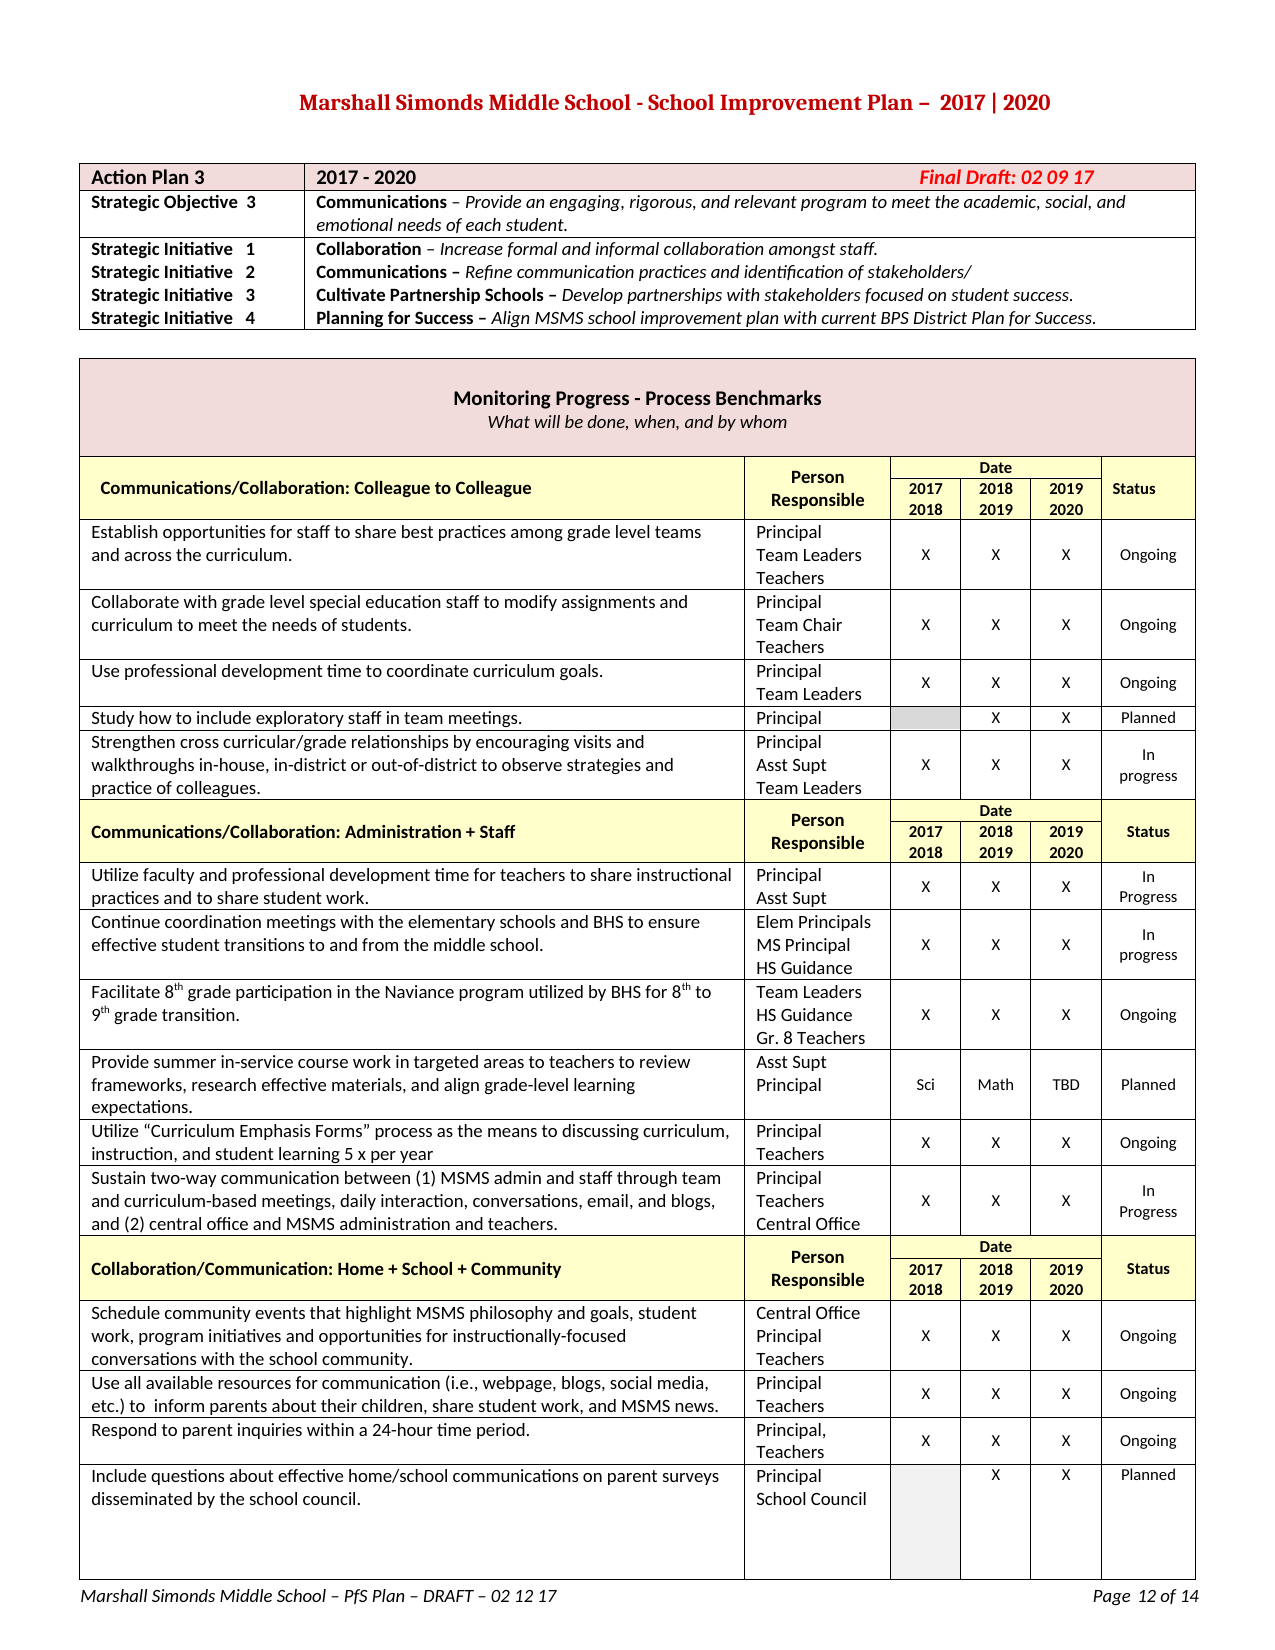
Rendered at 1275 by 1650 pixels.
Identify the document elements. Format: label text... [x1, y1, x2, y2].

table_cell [745, 1465, 890, 1579]
table_cell X [891, 520, 960, 589]
table_cell X [1031, 1120, 1101, 1165]
table_cell Provide summer in-service course work in targeted areas to teachers to review frameworks, research effective materials, and align grade-level learning expectations. [80, 1050, 744, 1118]
table_cell Person Responsible [745, 1236, 890, 1300]
table_cell Sustain two-way communication between (1) MSMS admin and staff through team and curriculum-based meetings, daily interaction, conversations, email, and blogs, and (2) central office and MSMS administration and teachers. [80, 1166, 744, 1235]
table_cell 2018 2019 [961, 479, 1030, 519]
table_cell X [961, 660, 1030, 706]
table_cell 2017 2018 [891, 479, 960, 519]
table_cell Person Responsible [745, 800, 890, 862]
table_cell Strengthen cross curricular/grade relationships by encouraging visits and walkthroughs in-house, in-district or out-of-district to observe strategies and practice of colleagues. [80, 731, 744, 799]
table_cell 2018 2019 [961, 822, 1030, 862]
table_cell TBD [1031, 1050, 1101, 1118]
table_cell X [961, 1301, 1030, 1370]
table_cell X [891, 980, 960, 1049]
table_cell Planned [1102, 1465, 1195, 1579]
table_cell Principal Team Chair Teachers [745, 590, 890, 659]
table_cell In Progress [1102, 863, 1195, 909]
table_cell X [891, 910, 960, 979]
table_cell X [961, 1371, 1030, 1417]
table_cell In Progress [1102, 1166, 1195, 1235]
table_cell Ongoing [1102, 1418, 1195, 1463]
table_cell X [961, 863, 1030, 909]
table_cell X [961, 731, 1030, 799]
table_cell Principal [745, 707, 890, 729]
table_cell Ongoing [1102, 1120, 1195, 1165]
table_cell [891, 707, 960, 729]
table_header Monitoring Progress - Process Benchmarks What will be done, when, and by whom [80, 359, 1195, 456]
table_cell X [1031, 863, 1101, 909]
table_cell X [891, 1418, 960, 1463]
table_cell Principal Asst Supt [745, 863, 890, 909]
table_cell X [961, 520, 1030, 589]
table_cell Principal Teachers [745, 1371, 890, 1417]
table_cell Team Leaders HS Guidance Gr. 8 Teachers [745, 980, 890, 1049]
table_cell Elem Principals MS Principal HS Guidance [745, 910, 890, 979]
table_cell Principal, Teachers [745, 1418, 890, 1463]
table_cell Principal Team Leaders Teachers [745, 520, 890, 589]
table_cell Sci [891, 1050, 960, 1118]
table_cell Collaborate with grade level special education staff to modify assignments and curriculum to meet the needs of students. [80, 590, 744, 659]
table_cell 2017 2018 [891, 1259, 960, 1300]
table_cell Date [891, 457, 1101, 477]
table_cell Communications/Collaboration: Colleague to Colleague [80, 457, 744, 519]
table_cell Central Office Principal Teachers [745, 1301, 890, 1370]
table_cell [80, 1465, 744, 1579]
table_cell X [1031, 660, 1101, 706]
table_cell Asst Supt Principal [745, 1050, 890, 1118]
table_cell 2018 2019 [961, 1259, 1030, 1300]
table_cell Ongoing [1102, 660, 1195, 706]
table_cell Collaboration/Communication: Home + School + Community [80, 1236, 744, 1300]
table_cell Facilitate 8th grade participation in the Naviance program utilized by BHS for 8th to 9th grade transition. [80, 980, 744, 1049]
table_cell X [961, 1465, 1030, 1579]
table_cell Planned [1102, 1050, 1195, 1118]
table_cell Principal Team Leaders [745, 660, 890, 706]
table_cell Collaboration – Increase formal and informal collaboration amongst staff. Communications – Refine communication practices and identification of stakeholders/ Cultivate Partnership Schools – Develop partnerships with stakeholders focused on student success. Planning for Success – Align MSMS school improvement plan with current BPS District Plan for Success. [305, 238, 1195, 329]
table_cell X [891, 660, 960, 706]
table_cell Ongoing [1102, 980, 1195, 1049]
table_cell Planned [1102, 707, 1195, 729]
table_cell [891, 1465, 960, 1579]
table_cell Status [1102, 1236, 1195, 1300]
table_cell Status [1102, 457, 1195, 519]
table_cell X [1031, 1465, 1101, 1579]
table_cell Continue coordination meetings with the elementary schools and BHS to ensure effective student transitions to and from the middle school. [80, 910, 744, 979]
table_cell Date [891, 1236, 1101, 1258]
table_cell X [961, 910, 1030, 979]
table_cell X [891, 1120, 960, 1165]
table_cell Strategic Objective 3 [80, 191, 304, 237]
table_cell X [1031, 520, 1101, 589]
table_cell Date [891, 800, 1101, 821]
table_cell Ongoing [1102, 520, 1195, 589]
table_cell X [1031, 731, 1101, 799]
table_cell 2017 2018 [891, 822, 960, 862]
table_cell Ongoing [1102, 590, 1195, 659]
table_cell 2019 2020 [1031, 1259, 1101, 1300]
table_cell Person Responsible [745, 457, 890, 519]
table_cell In progress [1102, 910, 1195, 979]
table_cell Communications – Provide an engaging, rigorous, and relevant program to meet the academic, social, and emotional needs of each student. [305, 191, 1195, 237]
table_cell Principal Teachers Central Office [745, 1166, 890, 1235]
table_cell Principal Teachers [745, 1120, 890, 1165]
table_cell 2019 2020 [1031, 822, 1101, 862]
table_cell X [1031, 1371, 1101, 1417]
table_cell Ongoing [1102, 1301, 1195, 1370]
table_cell X [891, 590, 960, 659]
table_cell Ongoing [1102, 1371, 1195, 1417]
table_cell Study how to include exploratory staff in team meetings. [80, 707, 744, 729]
table_cell X [891, 863, 960, 909]
table_cell X [961, 980, 1030, 1049]
table_cell X [891, 1301, 960, 1370]
table_cell Principal Asst Supt Team Leaders [745, 731, 890, 799]
table_cell X [1031, 980, 1101, 1049]
table_cell 2019 2020 [1031, 479, 1101, 519]
table_cell Communications/Collaboration: Administration + Staff [80, 800, 744, 862]
table_cell Utilize “Curriculum Emphasis Forms” process as the means to discussing curriculum, instruction, and student learning 5 x per year [80, 1120, 744, 1165]
table_cell X [1031, 590, 1101, 659]
table_cell X [961, 707, 1030, 729]
table_cell In progress [1102, 731, 1195, 799]
table_cell X [961, 1166, 1030, 1235]
table_cell Status [1102, 800, 1195, 862]
table_cell X [1031, 910, 1101, 979]
table_cell X [891, 1371, 960, 1417]
table_cell Strategic Initiative 1 Strategic Initiative 2 Strategic Initiative 3 Strategic Initiative 4 [80, 238, 304, 329]
table_cell X [961, 1120, 1030, 1165]
table_cell X [1031, 1166, 1101, 1235]
table_cell X [1031, 707, 1101, 729]
table_cell X [891, 1166, 960, 1235]
table_cell Schedule community events that highlight MSMS philosophy and goals, student work, program initiatives and opportunities for instructionally-focused conversations with the school community. [80, 1301, 744, 1370]
table_header Action Plan 3 [80, 164, 304, 190]
table_cell Establish opportunities for staff to share best practices among grade level teams and across the curriculum. [80, 520, 744, 589]
table_cell X [1031, 1418, 1101, 1463]
table_cell X [1031, 1301, 1101, 1370]
table_cell Respond to parent inquiries within a 24-hour time period. [80, 1418, 744, 1463]
table_cell X [961, 1418, 1030, 1463]
table_cell Use professional development time to coordinate curriculum goals. [80, 660, 744, 706]
table_cell X [891, 731, 960, 799]
table_cell Math [961, 1050, 1030, 1118]
table_header 2017 - 2020 Final Draft: 02 09 17 [305, 164, 1195, 190]
table_cell Use all available resources for communication (i.e., webpage, blogs, social media, etc.) to inform parents about their children, share student work, and MSMS news. [80, 1371, 744, 1417]
table_cell X [961, 590, 1030, 659]
table_cell Utilize faculty and professional development time for teachers to share instructional practices and to share student work. [80, 863, 744, 909]
